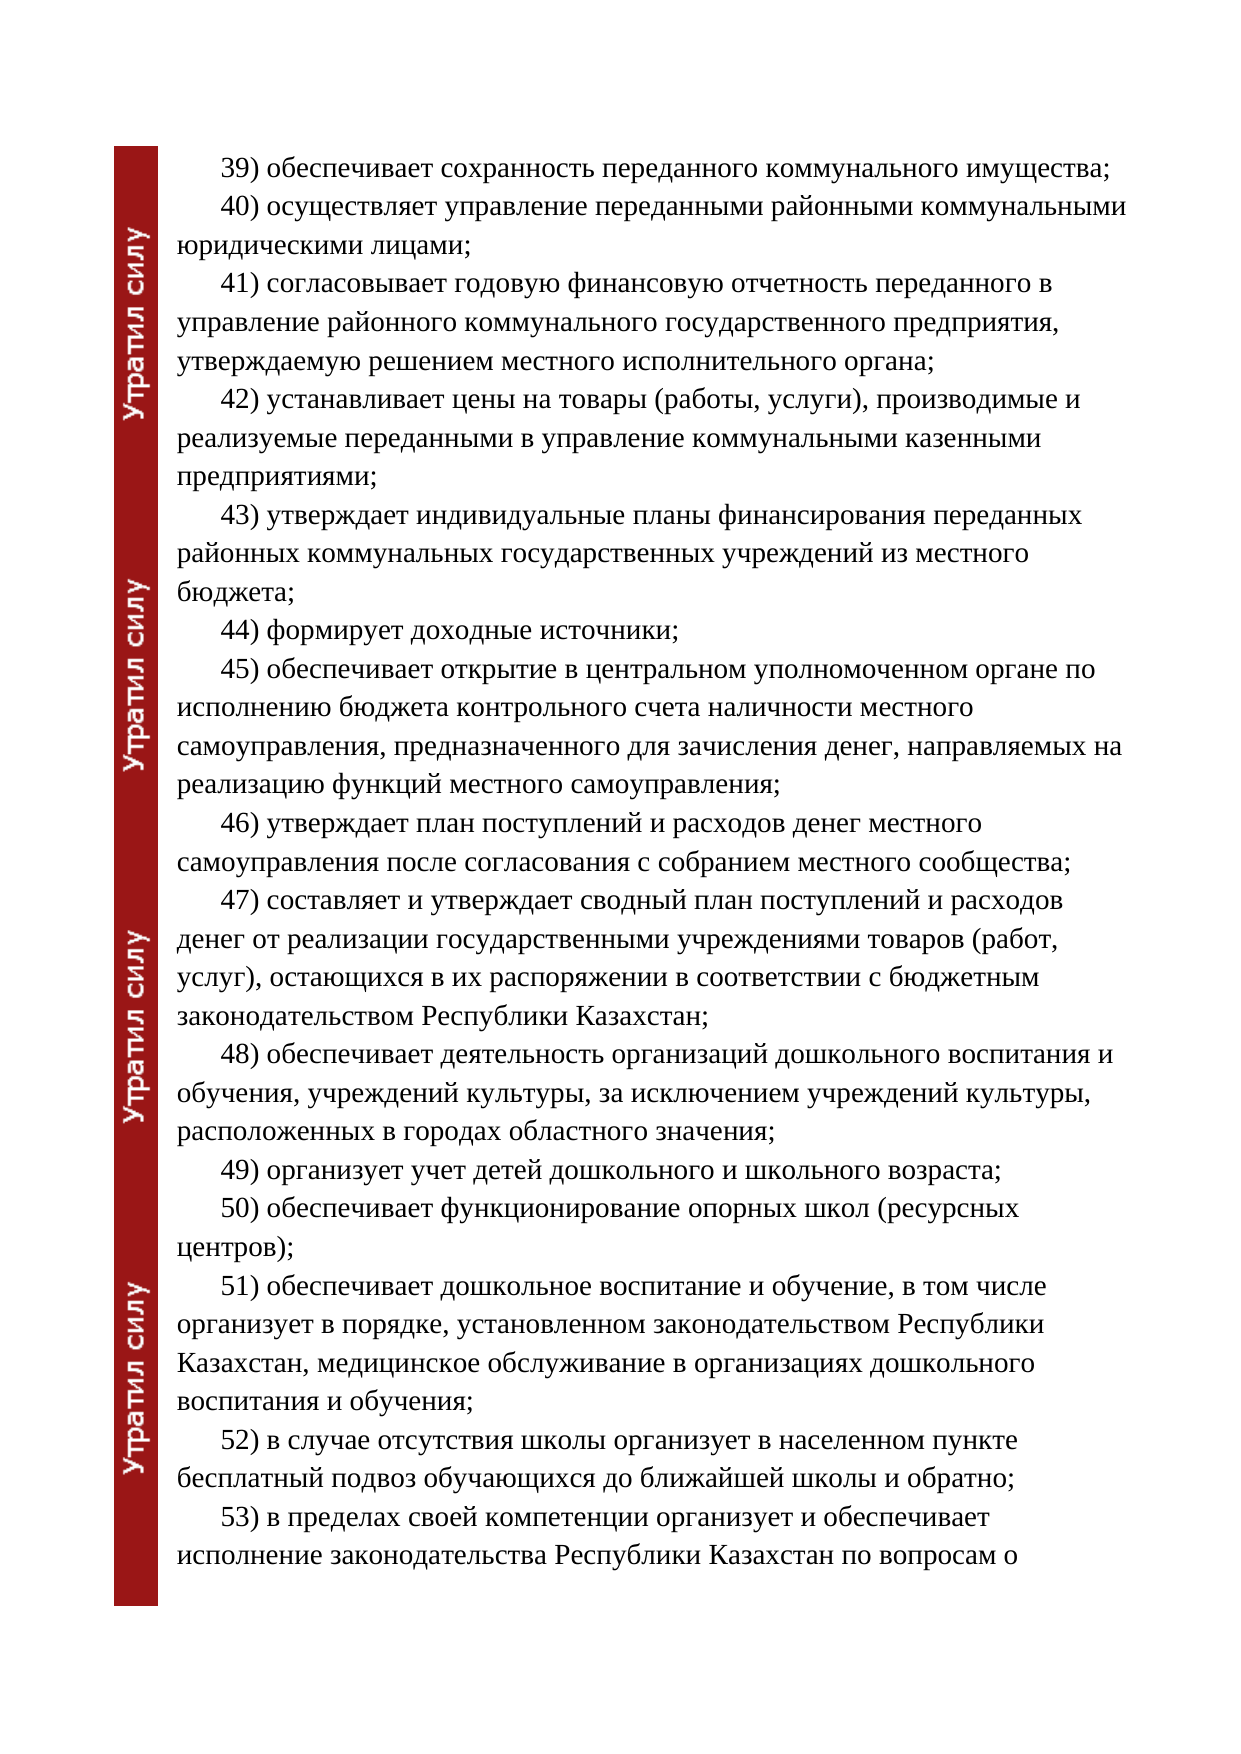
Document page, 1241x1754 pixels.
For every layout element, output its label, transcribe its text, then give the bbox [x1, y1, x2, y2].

picture [114, 146, 158, 150]
picture [114, 1571, 158, 1606]
